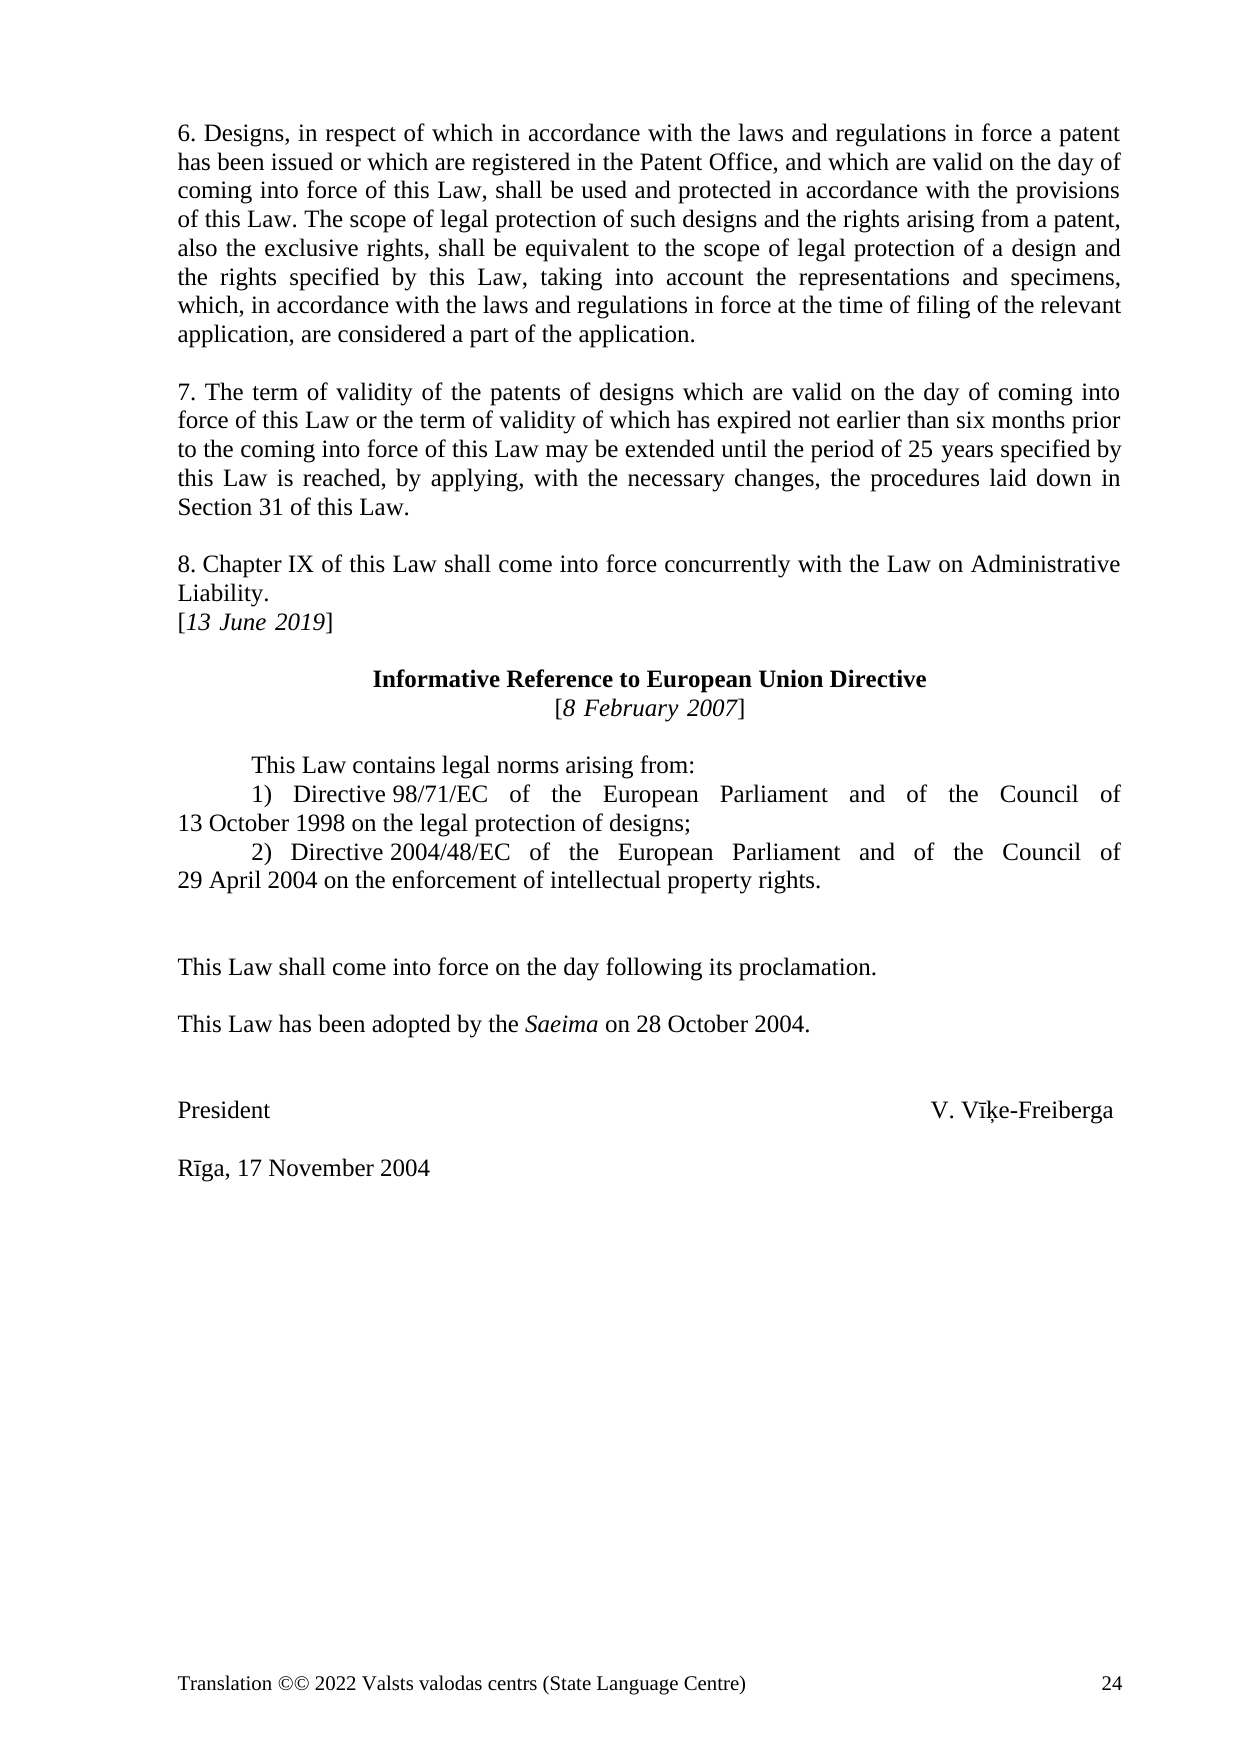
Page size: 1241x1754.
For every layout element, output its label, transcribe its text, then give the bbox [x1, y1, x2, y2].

text This Law shall come into force on the day following its proclamation. [177, 952, 1122, 981]
text This Law contains legal norms arising from: [177, 751, 1122, 779]
text 8. Chapter IX of this Law shall come into force concurrently with the Law on Administrative Liability. [177, 549, 1122, 607]
text President V. Vīķe-Freiberga [177, 1096, 1122, 1124]
text Rīga, 17 November 2004 [177, 1153, 1122, 1182]
text 6. Designs, in respect of which in accordance with the laws and regulations in force a patent has been issued or which are registered in the Patent Office, and which are valid on the day of coming into force of this Law, shall be used and protected in accordance with the provisions of this Law. The scope of legal protection of such designs and the rights arising from a patent, also the exclusive rights, shall be equivalent to the scope of legal protection of a design and the rights specified by this Law, taking into account the representations and specimens, which, in accordance with the laws and regulations in force at the time of filing of the relevant application, are considered a part of the application. [177, 118, 1122, 348]
text This Law has been adopted by the Saeima on 28 October 2004. [177, 1009, 1122, 1038]
text 1) Directive 98/71/EC of the European Parliament and of the Council of 13 October 1998 on the legal protection of designs; [177, 779, 1122, 837]
text 2) Directive 2004/48/EC of the European Parliament and of the Council of 29 April 2004 on the enforcement of intellectual property rights. [177, 837, 1122, 894]
text [13 June 2019] [177, 607, 1122, 636]
text [8 February 2007] [177, 693, 1122, 722]
text 7. The term of validity of the patents of designs which are valid on the day of coming into force of this Law or the term of validity of which has expired not earlier than six months prior to the coming into force of this Law may be extended until the period of 25 years specified by this Law is reached, by applying, with the necessary changes, the procedures laid down in Section 31 of this Law. [177, 377, 1122, 521]
text Informative Reference to European Union Directive [177, 664, 1122, 693]
